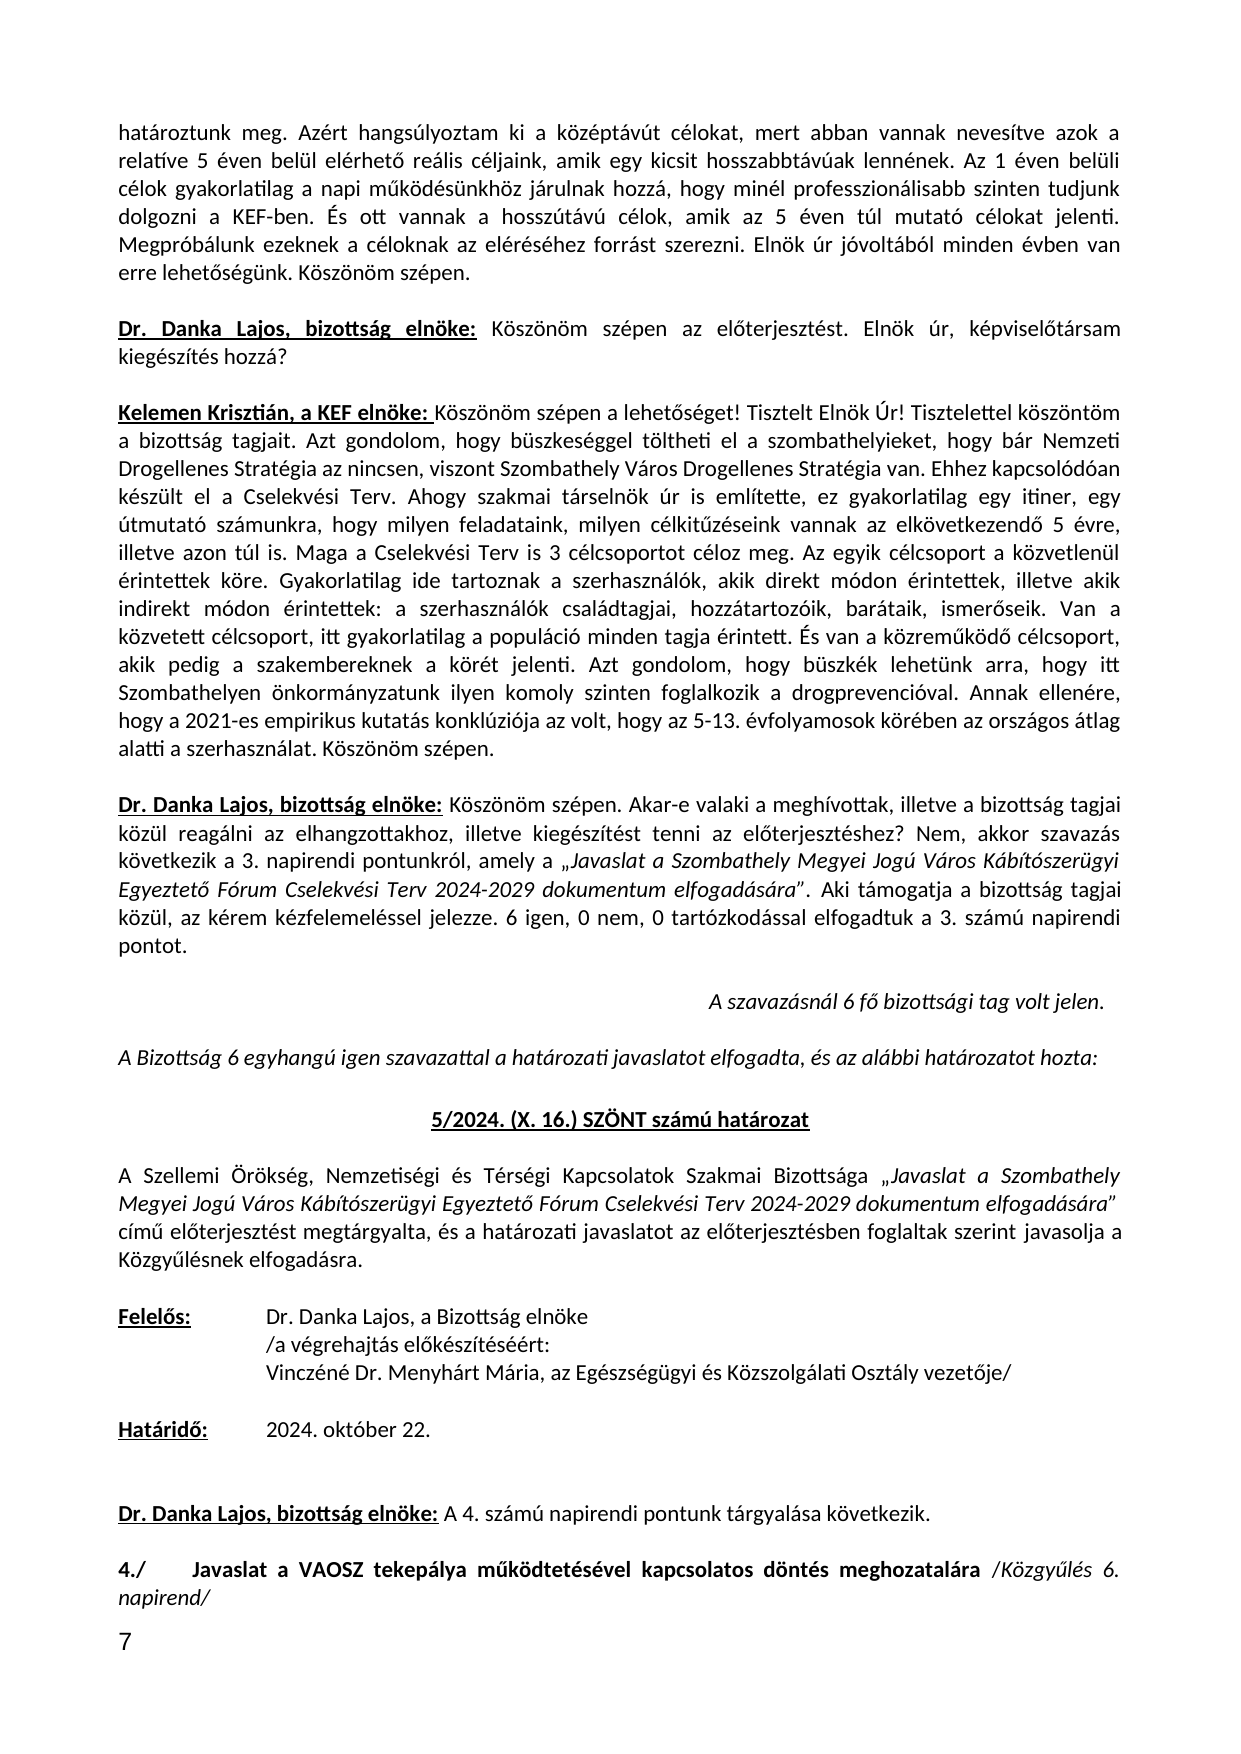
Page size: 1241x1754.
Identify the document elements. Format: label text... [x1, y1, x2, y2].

text Dr. Danka Lajos, bizottság elnöke: Köszönöm szépen. Akar-e valaki a meghívottak, illetve a bizottság tagjai közül reagálni az elhangzottakhoz, illetve kiegészítést tenni az előterjesztéshez? Nem, akkor szavazás következik a 3. napirendi pontunkról, amely a „Javaslat a Szombathely Megyei Jogú Város Kábítószerügyi Egyeztető Fórum Cselekvési Terv 2024-2029 dokumentum elfogadására”. Aki támogatja a bizottság tagjai közül, az kérem kézfelemeléssel jelezze. 6 igen, 0 nem, 0 tartózkodással elfogadtuk a 3. számú napirendi pontot. [118, 791, 1122, 959]
text 5/2024. (X. 16.) SZÖNT számú határozat [118, 1105, 1122, 1133]
text A Bizottság 6 egyhangú igen szavazattal a határozati javaslatot elfogadta, és az alábbi határozatot hozta: [118, 1043, 1122, 1071]
text Vinczéné Dr. Menyhárt Mária, az Egészségügyi és Közszolgálati Osztály vezetője/ [118, 1358, 1122, 1386]
text Dr. Danka Lajos, bizottság elnöke: A 4. számú napirendi pontunk tárgyalása következik. [118, 1499, 1122, 1527]
text Határidő: 2024. október 22. [118, 1415, 1122, 1443]
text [118, 118, 1122, 286]
text A Szellemi Örökség, Nemzetiségi és Térségi Kapcsolatok Szakmai Bizottsága „Javaslat a Szombathely Megyei Jogú Város Kábítószerügyi Egyeztető Fórum Cselekvési Terv 2024-2029 dokumentum elfogadására” című előterjesztést megtárgyalta, és a határozati javaslatot az előterjesztésben foglaltak szerint javasolja a Közgyűlésnek elfogadásra. [118, 1161, 1122, 1273]
text Dr. Danka Lajos, bizottság elnöke: Köszönöm szépen az előterjesztést. Elnök úr, képviselőtársam kiegészítés hozzá? [118, 314, 1122, 370]
text A szavazásnál 6 fő bizottsági tag volt jelen. [635, 987, 1122, 1015]
text /a végrehajtás előkészítéséért: [118, 1330, 1122, 1358]
text Felelős: Dr. Danka Lajos, a Bizottság elnöke [118, 1302, 1122, 1330]
text 4./ Javaslat a VAOSZ tekepálya működtetésével kapcsolatos döntés meghozatalára /Közgyűlés 6. napirend/ [118, 1555, 1122, 1611]
text Kelemen Krisztián, a KEF elnöke: Köszönöm szépen a lehetőséget! Tisztelt Elnök Úr! Tisztelettel köszöntöm a bizottság tagjait. Azt gondolom, hogy büszkeséggel töltheti el a szombathelyieket, hogy bár Nemzeti Drogellenes Stratégia az nincsen, viszont Szombathely Város Drogellenes Stratégia van. Ehhez kapcsolódóan készült el a Cselekvési Terv. Ahogy szakmai társelnök úr is említette, ez gyakorlatilag egy itiner, egy útmutató számunkra, hogy milyen feladataink, milyen célkitűzéseink vannak az elkövetkezendő 5 évre, illetve azon túl is. Maga a Cselekvési Terv is 3 célcsoportot céloz meg. Az egyik célcsoport a közvetlenül érintettek köre. Gyakorlatilag ide tartoznak a szerhasználók, akik direkt módon érintettek, illetve akik indirekt módon érintettek: a szerhasználók családtagjai, hozzátartozóik, barátaik, ismerőseik. Van a közvetett célcsoport, itt gyakorlatilag a populáció minden tagja érintett. És van a közreműködő célcsoport, akik pedig a szakembereknek a körét jelenti. Azt gondolom, hogy büszkék lehetünk arra, hogy itt Szombathelyen önkormányzatunk ilyen komoly szinten foglalkozik a drogprevencióval. Annak ellenére, hogy a 2021-es empirikus kutatás konklúziója az volt, hogy az 5-13. évfolyamosok körében az országos átlag alatti a szerhasználat. Köszönöm szépen. [118, 398, 1122, 763]
